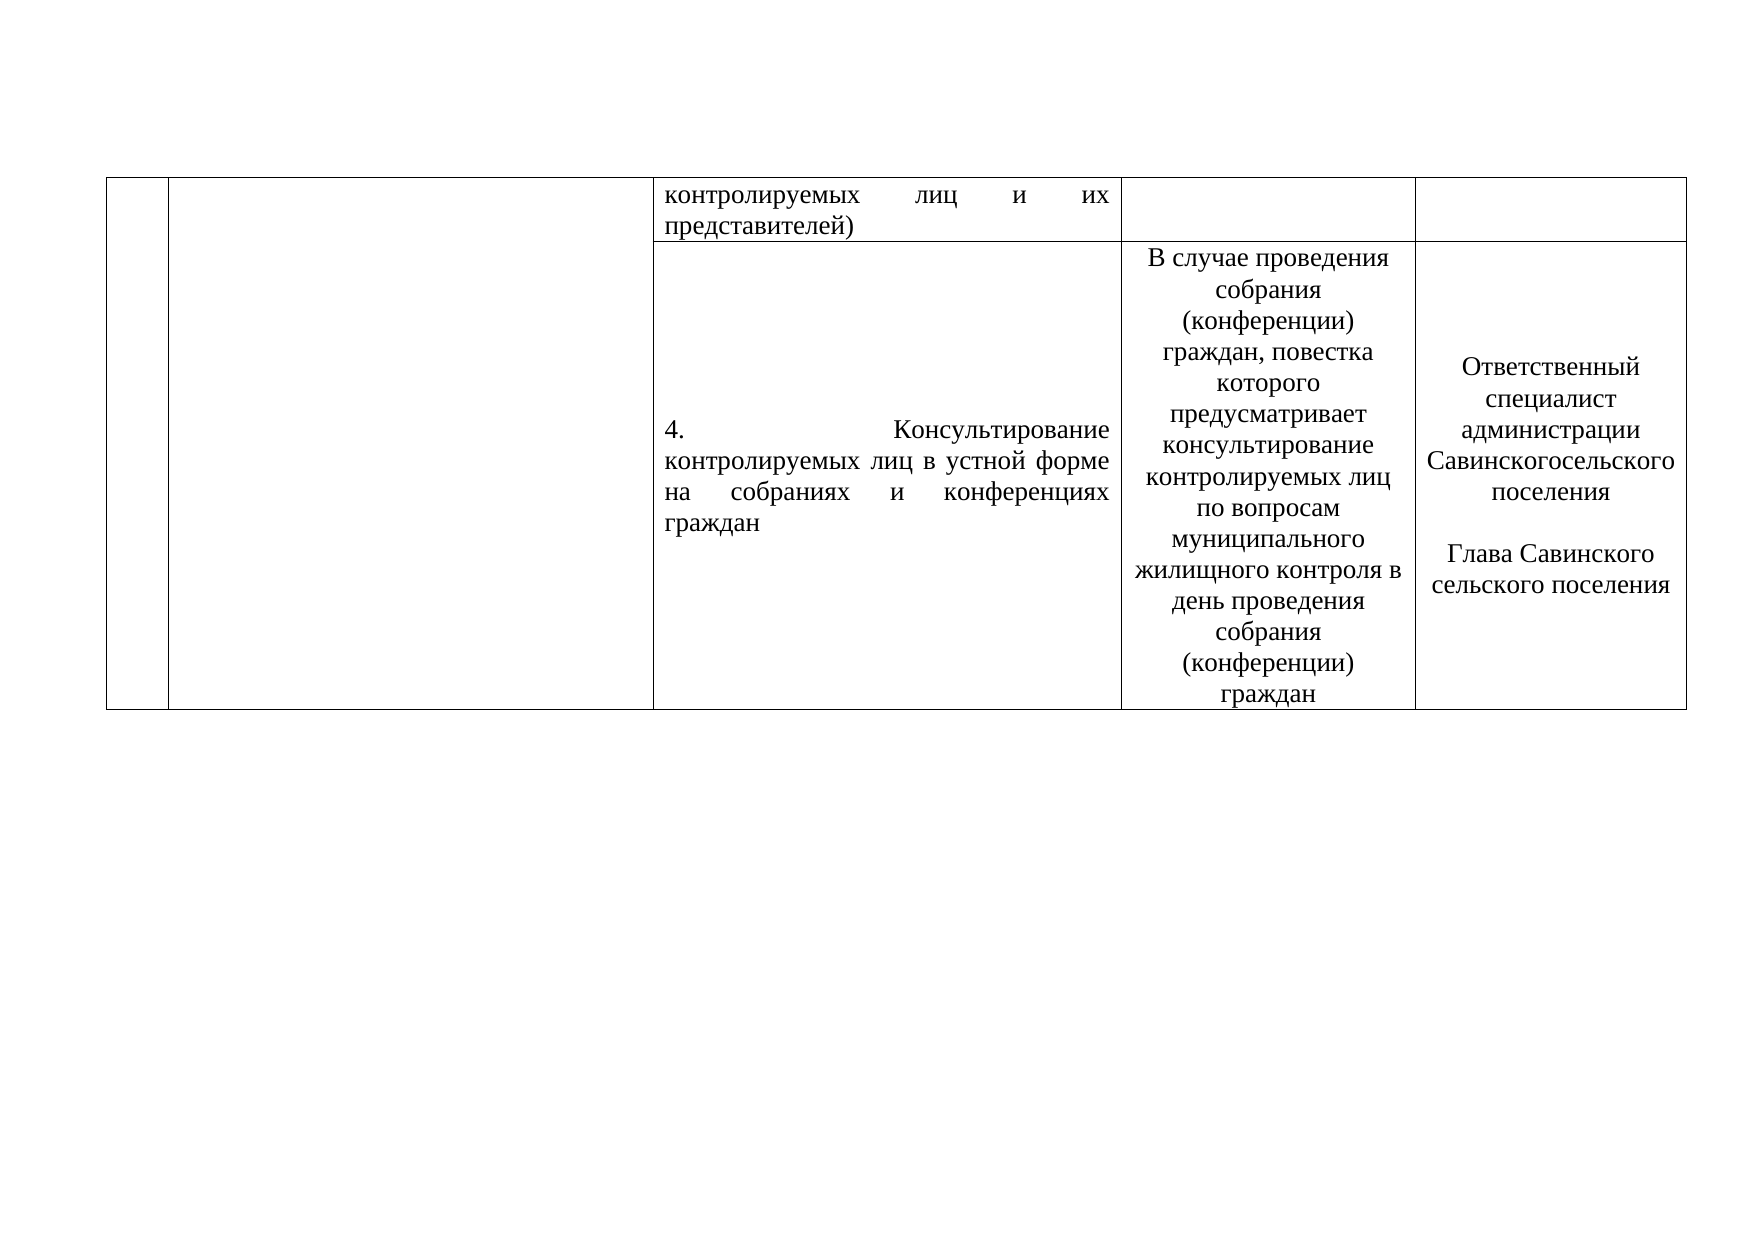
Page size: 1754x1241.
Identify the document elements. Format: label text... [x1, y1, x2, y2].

table_cell Ответственный специалист администрации Савинскогосельского поселения Глава Савинского сельского поселения [1416, 242, 1686, 709]
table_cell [1416, 178, 1686, 241]
table_cell 4. Консультирование контролируемых лиц в устной форме на собраниях и конференциях граждан [654, 242, 1121, 709]
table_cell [654, 178, 1121, 241]
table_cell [1122, 178, 1415, 241]
table_cell В случае проведения собрания (конференции) граждан, повестка которого предусматривает консультирование контролируемых лиц по вопросам муниципального жилищного контроля в день проведения собрания (конференции) граждан [1122, 242, 1415, 709]
